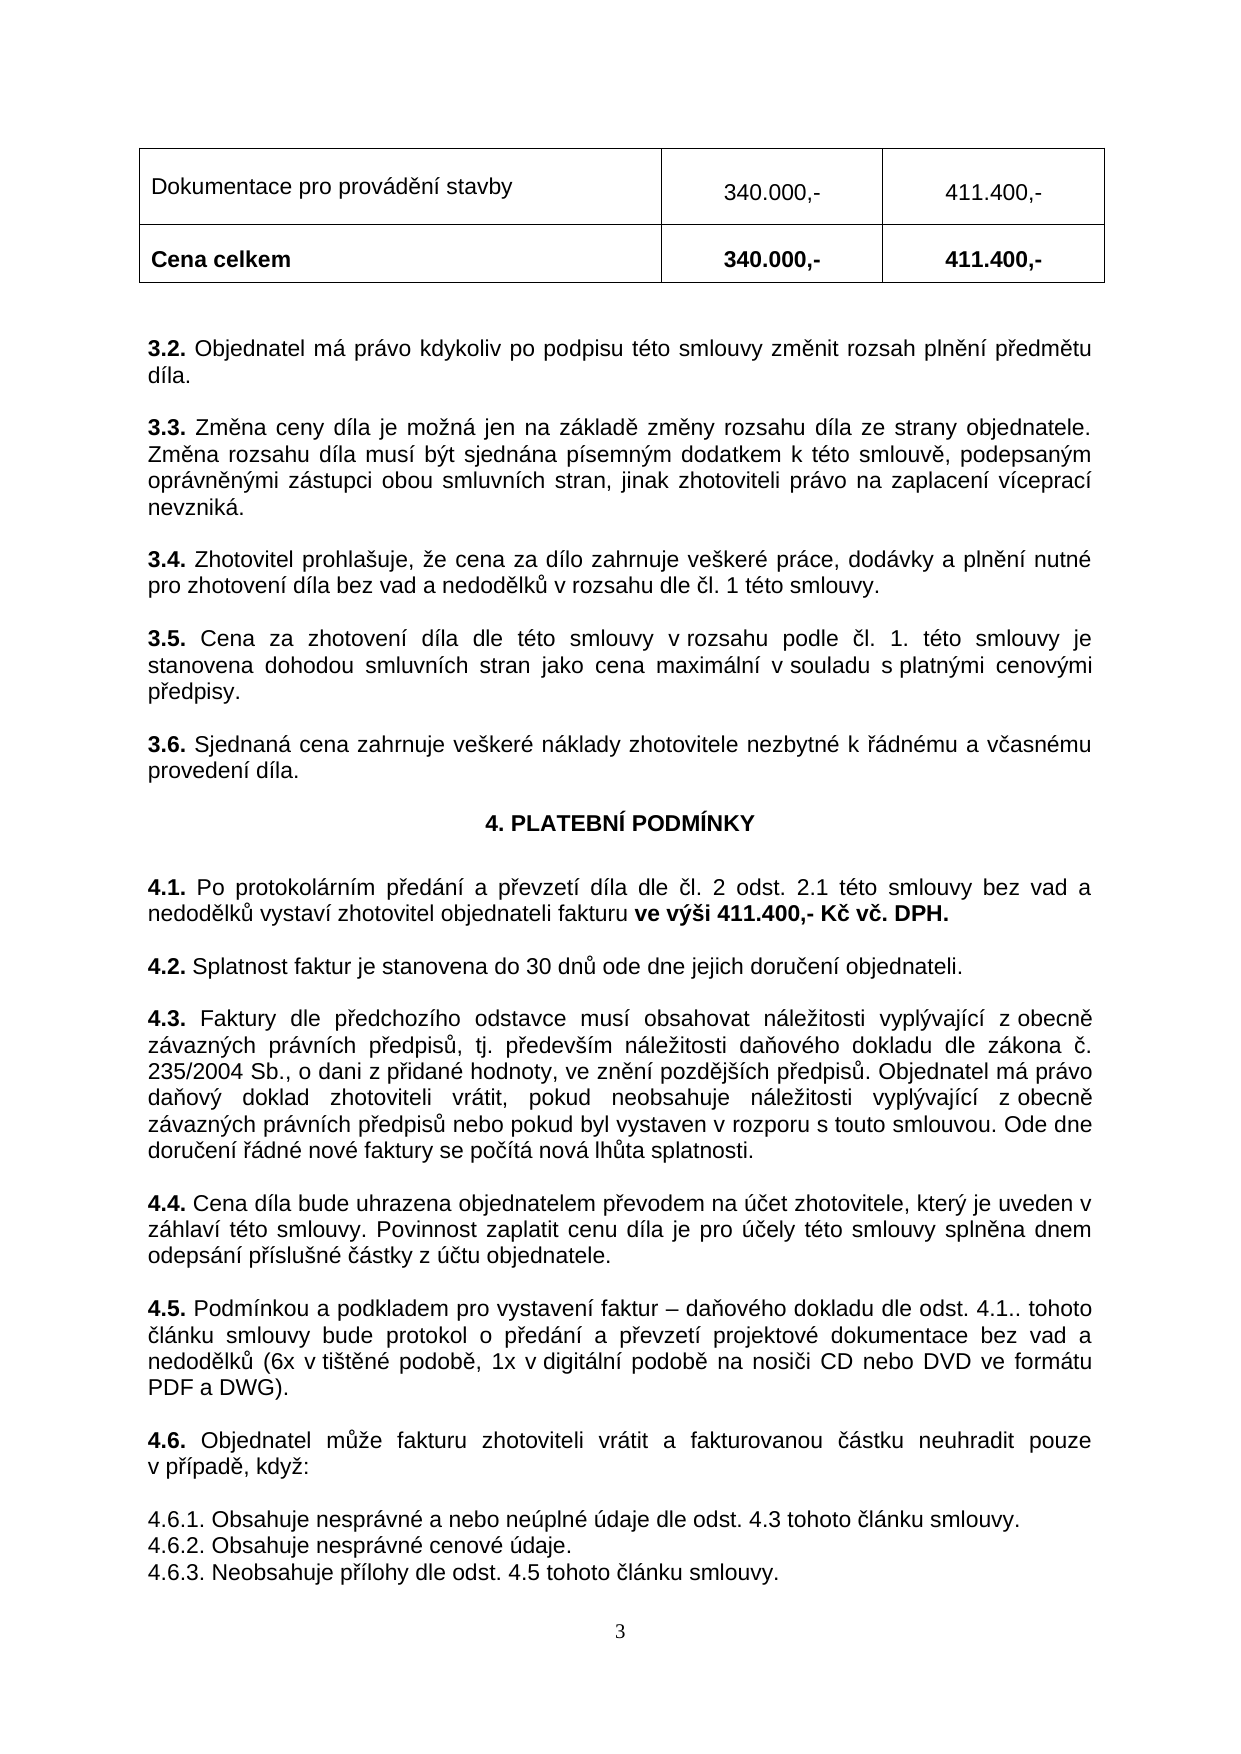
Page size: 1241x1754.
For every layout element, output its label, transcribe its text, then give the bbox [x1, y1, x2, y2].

text 3.4. Zhotovitel prohlašuje, že cena za dílo zahrnuje veškeré práce, dodávky a plnění nutné pro zhotovení díla bez vad a nedodělků v rozsahu dle čl. 1 této smlouvy. [148, 546, 1093, 599]
text 4.3. Faktury dle předchozího odstavce musí obsahovat náležitosti vyplývající z obecně závazných právních předpisů, tj. především náležitosti daňového dokladu dle zákona č. 235/2004 Sb., o dani z přidané hodnoty, ve znění pozdějších předpisů. Objednatel má právo daňový doklad zhotoviteli vrátit, pokud neobsahuje náležitosti vyplývající z obecně závazných právních předpisů nebo pokud byl vystaven v rozporu s touto smlouvou. Ode dne doručení řádné nové faktury se počítá nová lhůta splatnosti. [148, 1005, 1093, 1163]
text 4.6.3. Neobsahuje přílohy dle odst. 4.5 tohoto článku smlouvy. [148, 1559, 1093, 1585]
text 4.4. Cena díla bude uhrazena objednatelem převodem na účet zhotovitele, který je uveden v záhlaví této smlouvy. Povinnost zaplatit cenu díla je pro účely této smlouvy splněna dnem odepsání příslušné částky z účtu objednatele. [148, 1190, 1093, 1269]
text 4.6.2. Obsahuje nesprávné cenové údaje. [148, 1532, 1093, 1559]
text 4.2. Splatnost faktur je stanovena do 30 dnů ode dne jejich doručení objednateli. [148, 953, 1093, 979]
table_cell Dokumentace pro provádění stavby [140, 149, 661, 224]
text 4.6. Objednatel může fakturu zhotoviteli vrátit a fakturovanou částku neuhradit pouze v případě, když: [148, 1427, 1093, 1480]
text 3.6. Sjednaná cena zahrnuje veškeré náklady zhotovitele nezbytné k řádnému a včasnému provedení díla. [148, 731, 1093, 783]
text 3.3. Změna ceny díla je možná jen na základě změny rozsahu díla ze strany objednatele. Změna rozsahu díla musí být sjednána písemným dodatkem k této smlouvě, podepsaným oprávněnými zástupci obou smluvních stran, jinak zhotoviteli právo na zaplacení víceprací nevzniká. [148, 414, 1093, 520]
text 4. Platební podmínky [148, 810, 1093, 836]
table_cell 340.000,- [662, 225, 882, 282]
text 3.5. Cena za zhotovení díla dle této smlouvy v rozsahu podle čl. 1. této smlouvy je stanovena dohodou smluvních stran jako cena maximální v souladu s platnými cenovými předpisy. [148, 625, 1093, 704]
text 4.6.1. Obsahuje nesprávné a nebo neúplné údaje dle odst. 4.3 tohoto článku smlouvy. [148, 1506, 1093, 1532]
table_cell Cena celkem [140, 225, 661, 282]
text 4.1. Po protokolárním předání a převzetí díla dle čl. 2 odst. 2.1 této smlouvy bez vad a nedodělků vystaví zhotovitel objednateli fakturu ve výši 411.400,- Kč vč. DPH. [148, 873, 1093, 926]
table_cell 340.000,- [662, 149, 882, 224]
text 3.2. Objednatel má právo kdykoliv po podpisu této smlouvy změnit rozsah plnění předmětu díla. [148, 335, 1093, 388]
table_cell 411.400,- [883, 149, 1104, 224]
text 4.5. Podmínkou a podkladem pro vystavení faktur – daňového dokladu dle odst. 4.1.. tohoto článku smlouvy bude protokol o předání a převzetí projektové dokumentace bez vad a nedodělků (6x v tištěné podobě, 1x v digitální podobě na nosiči CD nebo DVD ve formátu PDF a DWG). [148, 1295, 1093, 1401]
table_cell 411.400,- [883, 225, 1104, 282]
